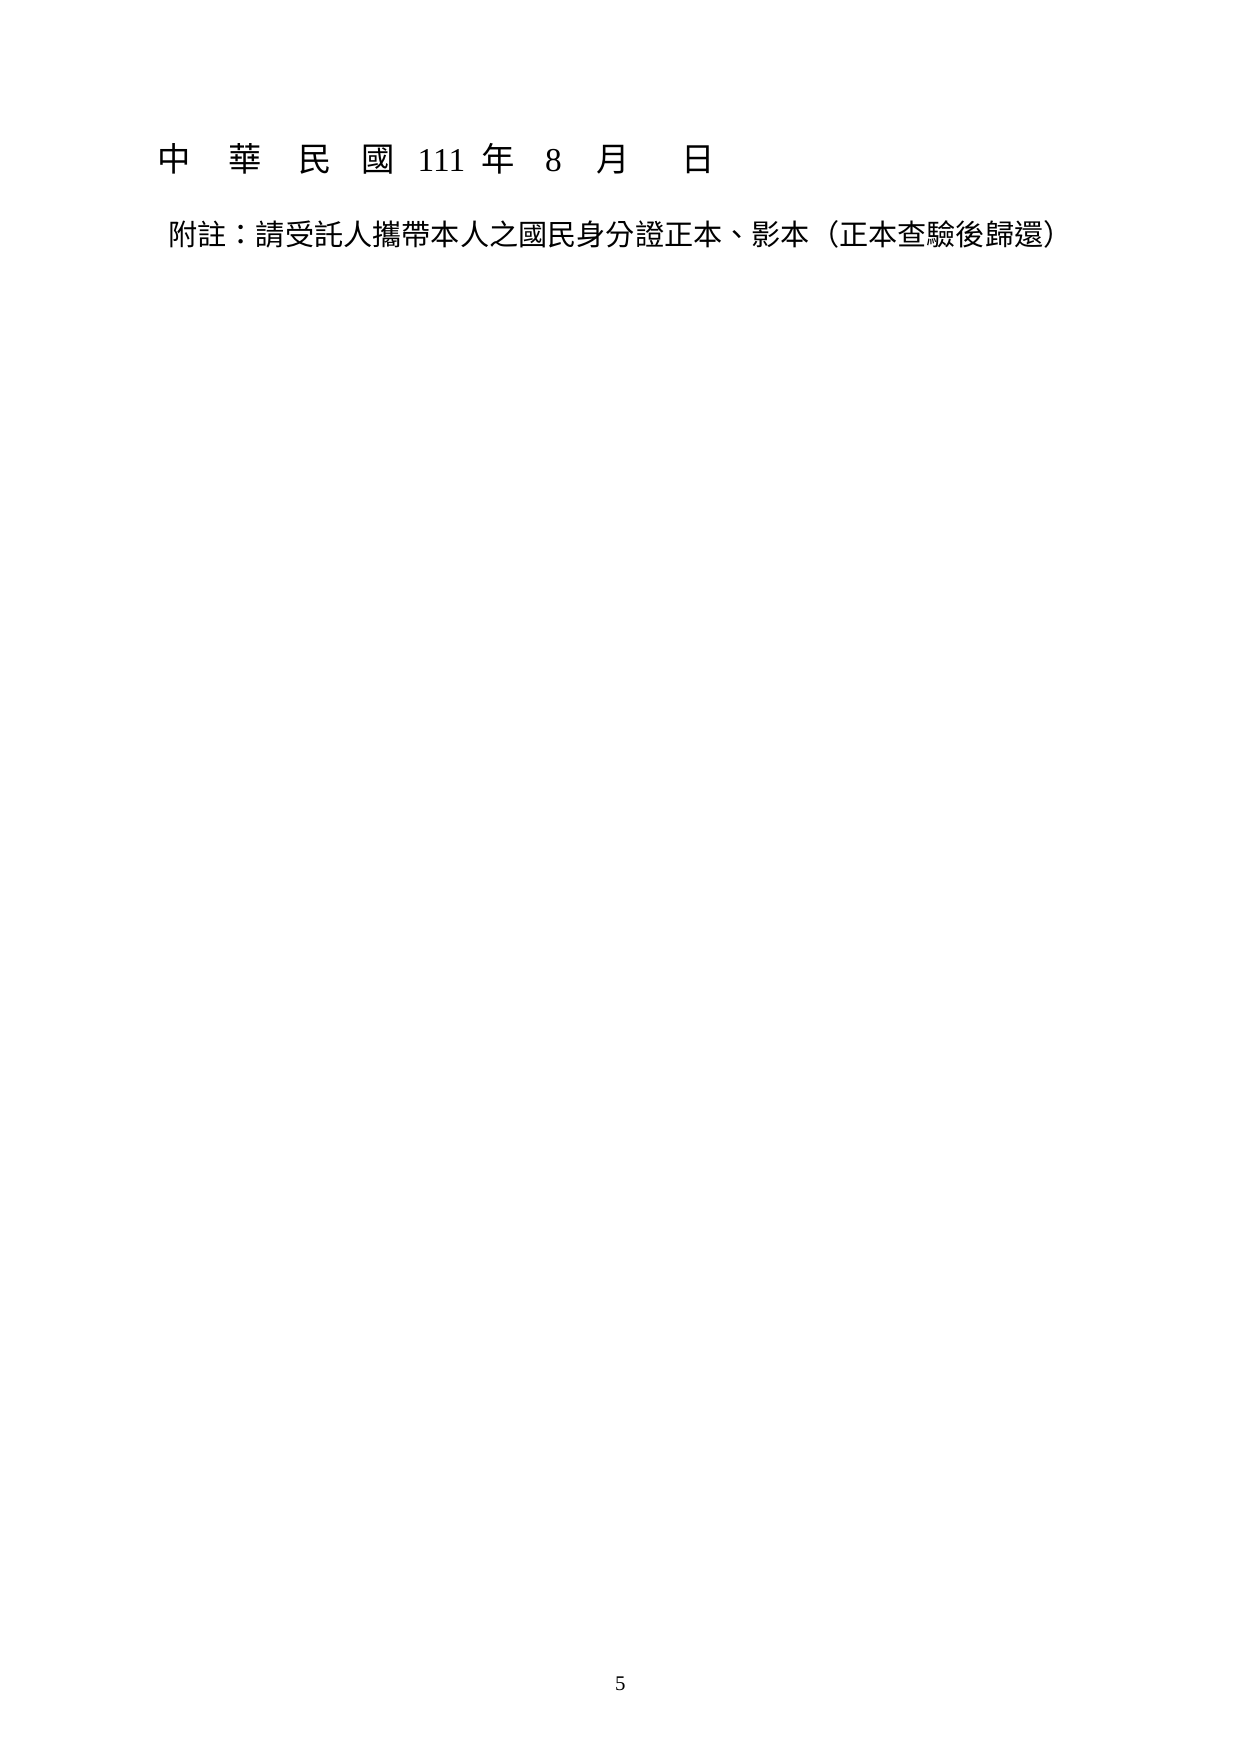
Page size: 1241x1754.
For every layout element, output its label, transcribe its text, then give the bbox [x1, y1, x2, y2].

text 中 華 民 國 111 年 8 月 日 [118, 120, 1122, 195]
text 附註：請受託人攜帶本人之國民身分證正本、影本（正本查驗後歸還） [118, 195, 1122, 270]
